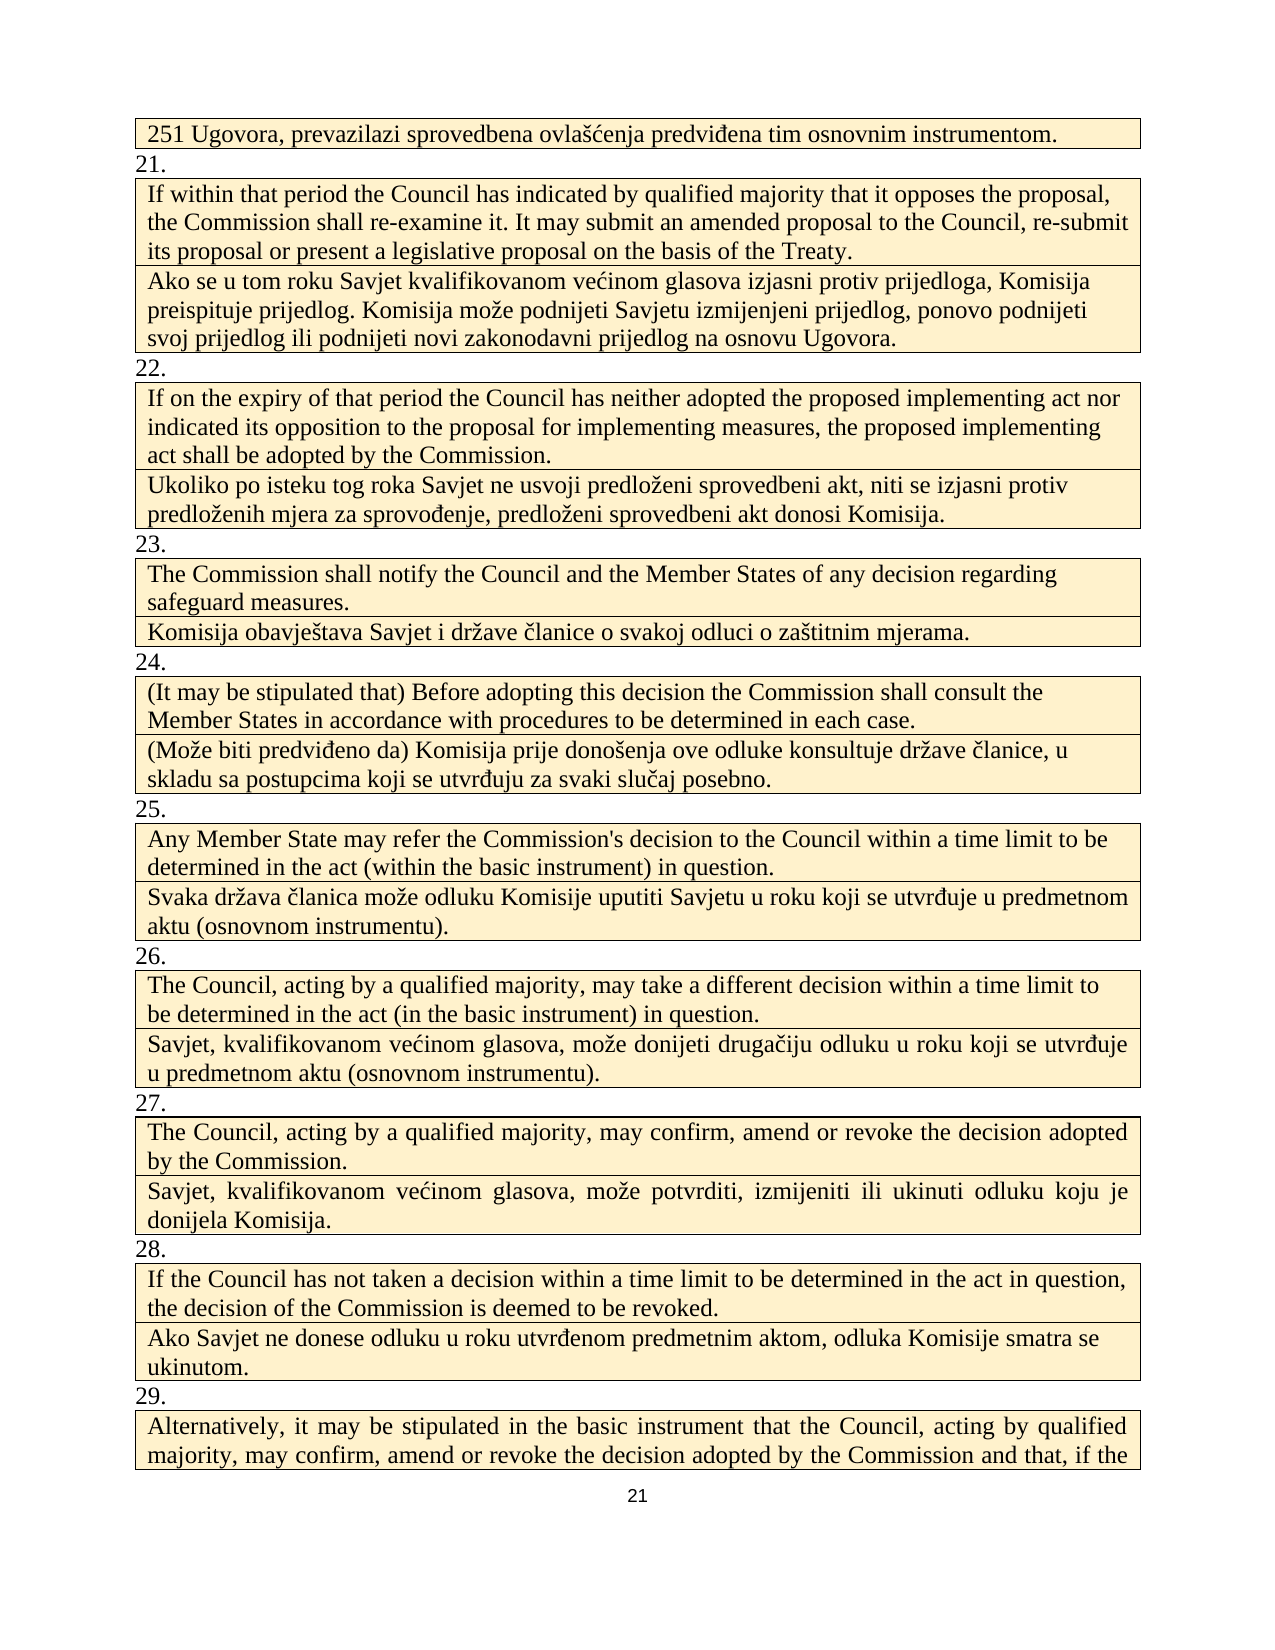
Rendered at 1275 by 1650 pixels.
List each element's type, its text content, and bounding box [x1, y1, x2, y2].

text 22. [135, 353, 1140, 382]
text 24. [135, 647, 1140, 676]
table_header If the Council has not taken a decision within a time limit to be determined in the act in question, the decision of the Commission is deemed to be revoked. [136, 1264, 1140, 1322]
table_cell Ukoliko po isteku tog roka Savjet ne usvoji predloženi sprovedbeni akt, niti se izjasni protiv predloženih mjera za sprovođenje, predloženi sprovedbeni akt donosi Komisija. [136, 470, 1140, 528]
text 26. [135, 941, 1140, 969]
table_cell Ako Savjet ne donese odluku u roku utvrđenom predmetnim aktom, odluka Komisije smatra se ukinutom. [136, 1323, 1140, 1380]
table_header If on the expiry of that period the Council has neither adopted the proposed implementing act nor indicated its opposition to the proposal for implementing measures, the proposed implementing act shall be adopted by the Commission. [136, 383, 1140, 469]
table_cell Svaka država članica može odluku Komisije uputiti Savjetu u roku koji se utvrđuje u predmetnom aktu (osnovnom instrumentu). [136, 882, 1140, 940]
table_header Any Member State may refer the Commission's decision to the Council within a time limit to be determined in the act (within the basic instrument) in question. [136, 824, 1140, 881]
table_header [136, 1411, 1140, 1469]
text 28. [135, 1235, 1140, 1263]
text 27. [135, 1088, 1140, 1116]
table_header If within that period the Council has indicated by qualified majority that it opposes the proposal, the Commission shall re-examine it. It may submit an amended proposal to the Council, re-submit its proposal or present a legislative proposal on the basis of the Treaty. [136, 179, 1140, 265]
table_cell Savjet, kvalifikovanom većinom glasova, može donijeti drugačiju odluku u roku koji se utvrđuje u predmetnom aktu (osnovnom instrumentu). [136, 1029, 1140, 1087]
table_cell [136, 119, 1140, 148]
table_cell (Može biti predviđeno da) Komisija prije donošenja ove odluke konsultuje države članice, u skladu sa postupcima koji se utvrđuju za svaki slučaj posebno. [136, 735, 1140, 793]
table_header The Council, acting by a qualified majority, may take a different decision within a time limit to be determined in the act (in the basic instrument) in question. [136, 971, 1140, 1028]
text 25. [135, 794, 1140, 823]
text 29. [135, 1381, 1140, 1410]
table_header (It may be stipulated that) Before adopting this decision the Commission shall consult the Member States in accordance with procedures to be determined in each case. [136, 677, 1140, 734]
text 21. [135, 149, 1140, 178]
text 23. [135, 529, 1140, 558]
table_cell Ako se u tom roku Savjet kvalifikovanom većinom glasova izjasni protiv prijedloga, Komisija preispituje prijedlog. Komisija može podnijeti Savjetu izmijenjeni prijedlog, ponovo podnijeti svoj prijedlog ili podnijeti novi zakonodavni prijedlog na osnovu Ugovora. [136, 266, 1140, 352]
table_cell Savjet, kvalifikovanom većinom glasova, može potvrditi, izmijeniti ili ukinuti odluku koju je donijela Komisija. [136, 1176, 1140, 1233]
table_cell Komisija obavještava Savjet i države članice o svakoj odluci o zaštitnim mjerama. [136, 617, 1140, 646]
table_header The Commission shall notify the Council and the Member States of any decision regarding safeguard measures. [136, 559, 1140, 616]
table_header The Council, acting by a qualified majority, may confirm, amend or revoke the decision adopted by the Commission. [136, 1118, 1140, 1175]
